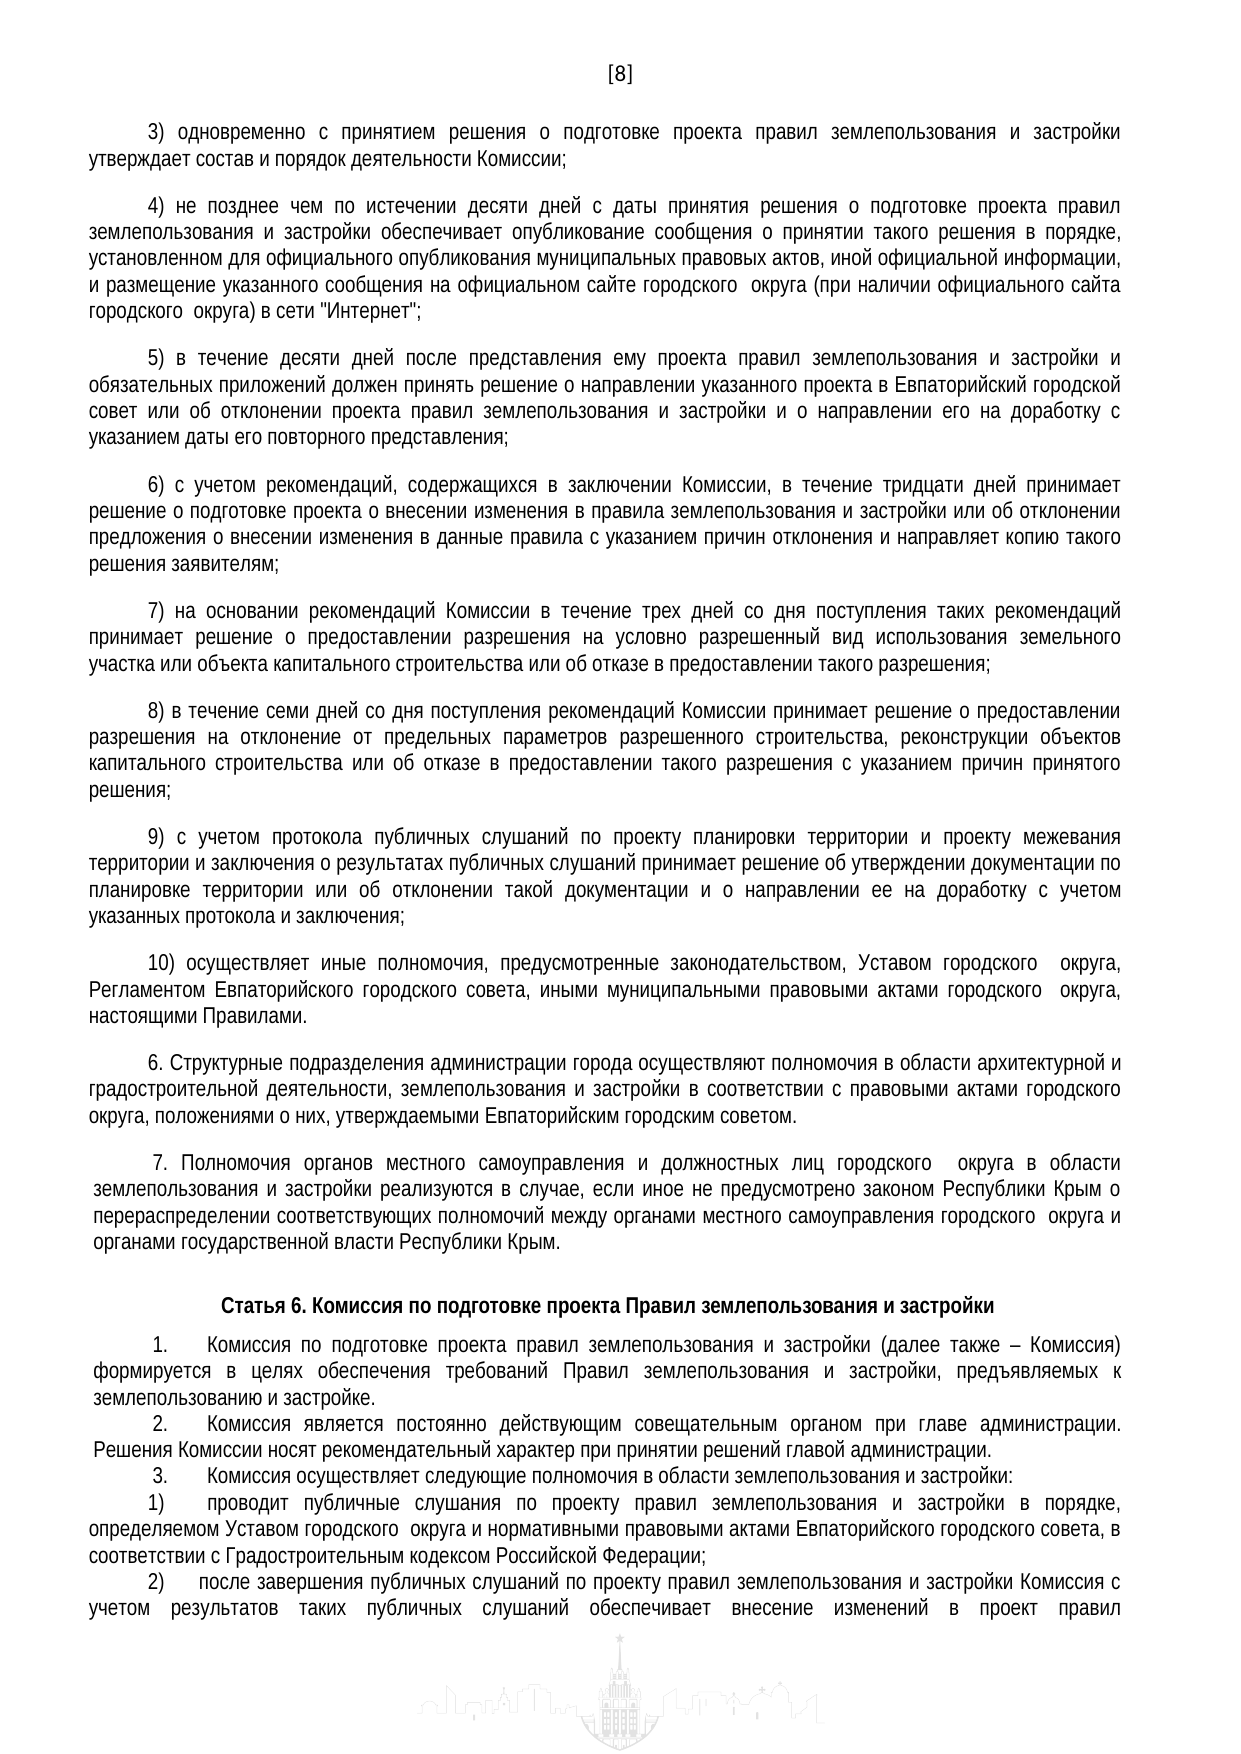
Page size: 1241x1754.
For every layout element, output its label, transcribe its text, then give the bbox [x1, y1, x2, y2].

subtitle Статья 6. Комиссия по подготовке проекта Правил землепользования и застройки [93, 1292, 1122, 1318]
list Комиссия по подготовке проекта правил землепользования и застройки (далее также – Комиссия) формируется в целях обеспечения требований Правил землепользования и застройки, предъявляемых к землепользованию и застройке. [93, 1331, 1122, 1410]
text 4) не позднее чем по истечении десяти дней с даты принятия решения о подготовке проекта правил землепользования и застройки обеспечивает опубликование сообщения о принятии такого решения в порядке, установленном для официального опубликования муниципальных правовых актов, иной официальной информации, и размещение указанного сообщения на официальном сайте городского округа (при наличии официального сайта городского округа) в сети "Интернет"; [88, 192, 1122, 323]
text 5) в течение десяти дней после представления ему проекта правил землепользования и застройки и обязательных приложений должен принять решение о направлении указанного проекта в Евпаторийский городской совет или об отклонении проекта правил землепользования и застройки и о направлении его на доработку с указанием даты его повторного представления; [88, 344, 1122, 450]
text 3) одновременно с принятием решения о подготовке проекта правил землепользования и застройки утверждает состав и порядок деятельности Комиссии; [88, 118, 1122, 171]
list Комиссия осуществляет следующие полномочия в области землепользования и застройки: [93, 1462, 1122, 1489]
text 9) с учетом протокола публичных слушаний по проекту планировки территории и проекту межевания территории и заключения о результатах публичных слушаний принимает решение об утверждении документации по планировке территории или об отклонении такой документации и о направлении ее на доработку с учетом указанных протокола и заключения; [88, 823, 1122, 928]
text 7. Полномочия органов местного самоуправления и должностных лиц городского округа в области землепользования и застройки реализуются в случае, если иное не предусмотрено законом Республики Крым о перераспределении соответствующих полномочий между органами местного самоуправления городского округа и органами государственной власти Республики Крым. [93, 1149, 1122, 1254]
text 6) с учетом рекомендаций, содержащихся в заключении Комиссии, в течение тридцати дней принимает решение о подготовке проекта о внесении изменения в правила землепользования и застройки или об отклонении предложения о внесении изменения в данные правила с указанием причин отклонения и направляет копию такого решения заявителям; [88, 471, 1122, 576]
text 7) на основании рекомендаций Комиссии в течение трех дней со дня поступления таких рекомендаций принимает решение о предоставлении разрешения на условно разрешенный вид использования земельного участка или объекта капитального строительства или об отказе в предоставлении такого разрешения; [88, 597, 1122, 676]
text 10) осуществляет иные полномочия, предусмотренные законодательством, Уставом городского округа, Регламентом Евпаторийского городского совета, иными муниципальными правовыми актами городского округа, настоящими Правилами. [88, 949, 1122, 1028]
list проводит публичные слушания по проекту правил землепользования и застройки в порядке, определяемом Уставом городского округа и нормативными правовыми актами Евпаторийского городского совета, в соответствии с Градостроительным кодексом Российской Федерации; [88, 1489, 1122, 1568]
text 8) в течение семи дней со дня поступления рекомендаций Комиссии принимает решение о предоставлении разрешения на отклонение от предельных параметров разрешенного строительства, реконструкции объектов капитального строительства или об отказе в предоставлении такого разрешения с указанием причин принятого решения; [88, 697, 1122, 802]
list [88, 1568, 1122, 1621]
picture [417, 1633, 825, 1751]
list Комиссия является постоянно действующим совещательным органом при главе администрации. Решения Комиссии носят рекомендательный характер при принятии решений главой администрации. [93, 1410, 1122, 1462]
text 6. Структурные подразделения администрации города осуществляют полномочия в области архитектурной и градостроительной деятельности, землепользования и застройки в соответствии с правовыми актами городского округа, положениями о них, утверждаемыми Евпаторийским городским советом. [88, 1049, 1122, 1128]
